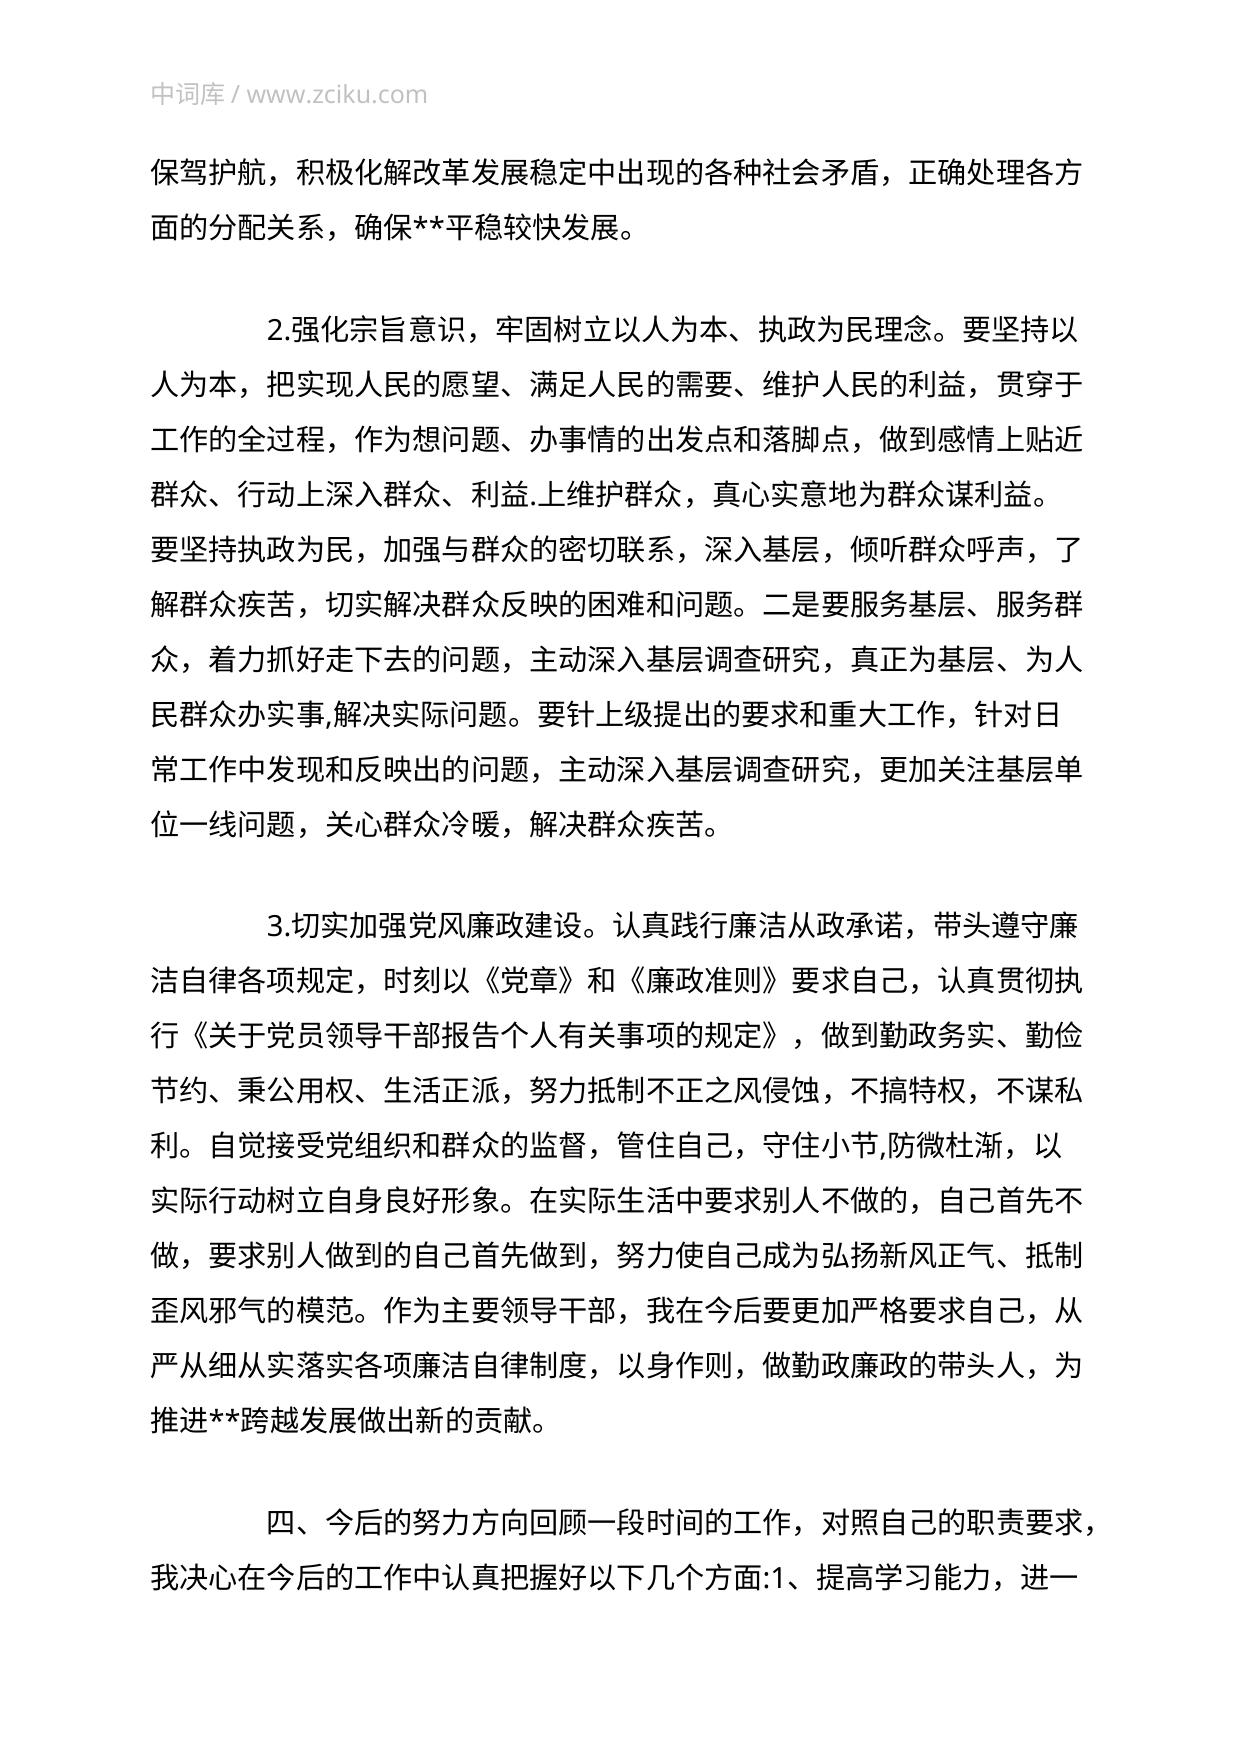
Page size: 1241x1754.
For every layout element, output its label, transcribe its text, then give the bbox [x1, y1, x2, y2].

text 3.切实加强党风廉政建设。认真践行廉洁从政承诺，带头遵守廉洁自律各项规定，时刻以《党章》和《廉政准则》要求自己，认真贯彻执行《关于党员领导干部报告个人有关事项的规定》，做到勤政务实、勤俭节约、秉公用权、生活正派，努力抵制不正之风侵蚀，不搞特权，不谋私利。自觉接受党组织和群众的监督，管住自己，守住小节,防微杜渐，以实际行动树立自身良好形象。在实际生活中要求别人不做的，自己首先不做，要求别人做到的自己首先做到，努力使自己成为弘扬新风正气、抵制歪风邪气的模范。作为主要领导干部，我在今后要更加严格要求自己，从严从细从实落实各项廉洁自律制度，以身作则，做勤政廉政的带头人，为推进**跨越发展做出新的贡献。 [150, 903, 1090, 1440]
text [150, 150, 1090, 247]
text 2.强化宗旨意识，牢固树立以人为本、执政为民理念。要坚持以人为本，把实现人民的愿望、满足人民的需要、维护人民的利益，贯穿于工作的全过程，作为想问题、办事情的出发点和落脚点，做到感情上贴近群众、行动上深入群众、利益.上维护群众，真心实意地为群众谋利益。要坚持执政为民，加强与群众的密切联系，深入基层，倾听群众呼声，了解群众疾苦，切实解决群众反映的困难和问题。二是要服务基层、服务群众，着力抓好走下去的问题，主动深入基层调查研究，真正为基层、为人民群众办实事,解决实际问题。要针上级提出的要求和重大工作，针对日常工作中发现和反映出的问题，主动深入基层调查研究，更加关注基层单位一线问题，关心群众冷暖，解决群众疾苦。 [150, 307, 1090, 843]
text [150, 1499, 1090, 1597]
